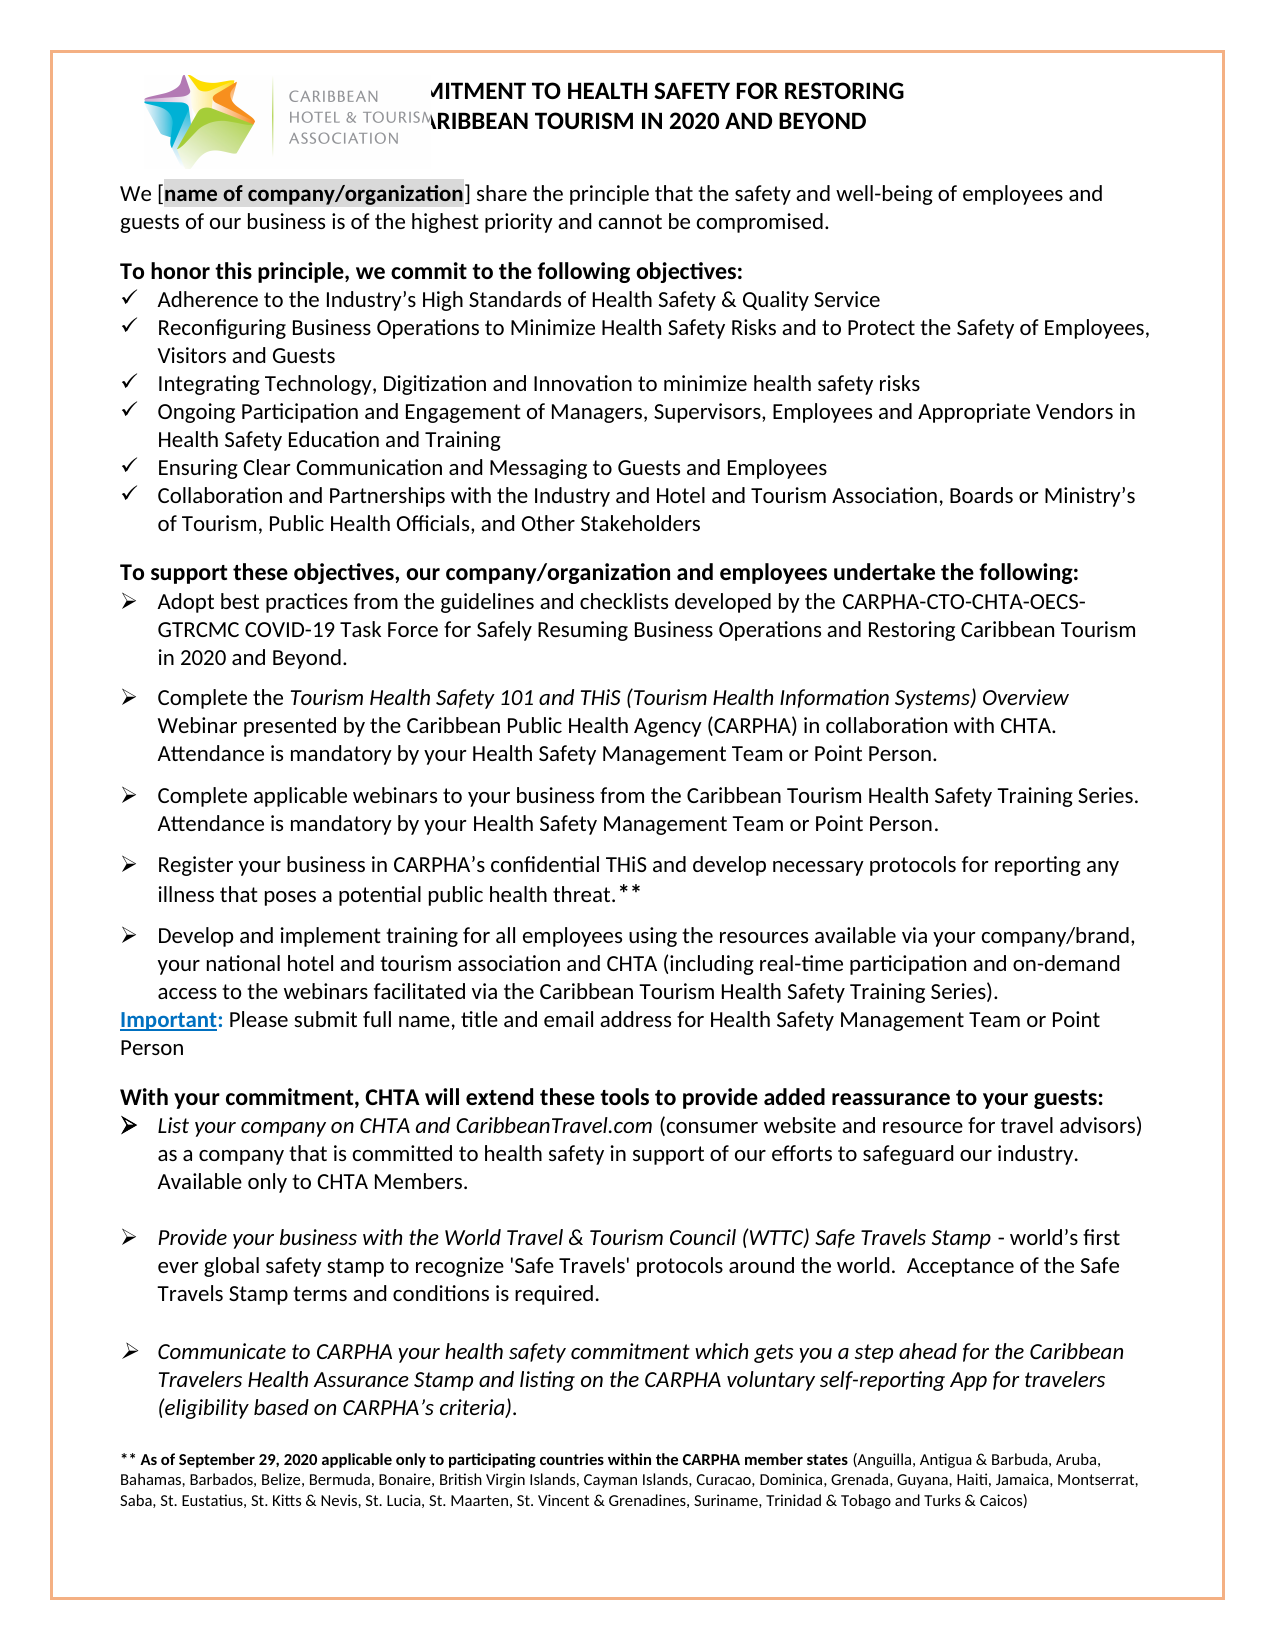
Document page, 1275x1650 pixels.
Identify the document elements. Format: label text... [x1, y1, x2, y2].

list Adherence to the Industry’s High Standards of Health Safety & Quality Service [120, 285, 1155, 313]
list Ensuring Clear Communication and Messaging to Guests and Employees [120, 453, 1155, 481]
list Register your business in CARPHA’s confidential THiS and develop necessary protocols for reporting any illness that poses a potential public health threat.** [120, 850, 1155, 908]
list Collaboration and Partnerships with the Industry and Hotel and Tourism Association, Boards or Ministry’s of Tourism, Public Health Officials, and Other Stakeholders [120, 481, 1155, 537]
text ** As of September 29, 2020 applicable only to participating countries within the CARPHA member states (Anguilla, Antigua & Barbuda, Aruba, Bahamas, Barbados, Belize, Bermuda, Bonaire, British Virgin Islands, Cayman Islands, Curacao, Dominica, Grenada, Guyana, Haiti, Jamaica, Montserrat, Saba, St. Eustatius, St. Kitts & Nevis, St. Lucia, St. Maarten, St. Vincent & Grenadines, Suriname, Trinidad & Tobago and Turks & Caicos) [120, 1449, 1155, 1510]
list Communicate to CARPHA your health safety commitment which gets you a step ahead for the Caribbean Travelers Health Assurance Stamp and listing on the CARPHA voluntary self-reporting App for travelers (eligibility based on CARPHA’s criteria). [120, 1337, 1155, 1421]
text To honor this principle, we commit to the following objectives: [120, 256, 1155, 285]
list Reconfiguring Business Operations to Minimize Health Safety Risks and to Protect the Safety of Employees, Visitors and Guests [120, 313, 1155, 369]
picture [143, 75, 432, 169]
list Provide your business with the World Travel & Tourism Council (WTTC) Safe Travels Stamp - world’s first ever global safety stamp to recognize 'Safe Travels' protocols around the world. Acceptance of the Safe Travels Stamp terms and conditions is required. [120, 1223, 1155, 1307]
list Complete the Tourism Health Safety 101 and THiS (Tourism Health Information Systems) Overview Webinar presented by the Caribbean Public Health Agency (CARPHA) in collaboration with CHTA. Attendance is mandatory by your Health Safety Management Team or Point Person. [120, 683, 1155, 768]
list Integrating Technology, Digitization and Innovation to minimize health safety risks [120, 369, 1155, 397]
text With your commitment, CHTA will extend these tools to provide added reassurance to your guests: [120, 1082, 1155, 1111]
text Important: Please submit full name, title and email address for Health Safety Management Team or Point Person [120, 1005, 1155, 1061]
list Develop and implement training for all employees using the resources available via your company/brand, your national hotel and tourism association and CHTA (including real-time participation and on-demand access to the webinars facilitated via the Caribbean Tourism Health Safety Training Series). [120, 921, 1155, 1005]
list Complete applicable webinars to your business from the Caribbean Tourism Health Safety Training Series. Attendance is mandatory by your Health Safety Management Team or Point Person. [120, 781, 1155, 837]
text We [name of company/organization] share the principle that the safety and well-being of employees and guests of our business is of the highest priority and cannot be compromised. [120, 179, 1155, 235]
text To support these objectives, our company/organization and employees undertake the following: [120, 557, 1155, 587]
list List your company on CHTA and CaribbeanTravel.com (consumer website and resource for travel advisors) as a company that is committed to health safety in support of our efforts to safeguard our industry. Available only to CHTA Members. [120, 1111, 1155, 1195]
list Adopt best practices from the guidelines and checklists developed by the CARPHA-CTO-CHTA-OECS-GTRCMC COVID-19 Task Force for Safely Resuming Business Operations and Restoring Caribbean Tourism in 2020 and Beyond. [120, 587, 1155, 671]
list Ongoing Participation and Engagement of Managers, Supervisors, Employees and Appropriate Vendors in Health Safety Education and Training [120, 397, 1155, 453]
